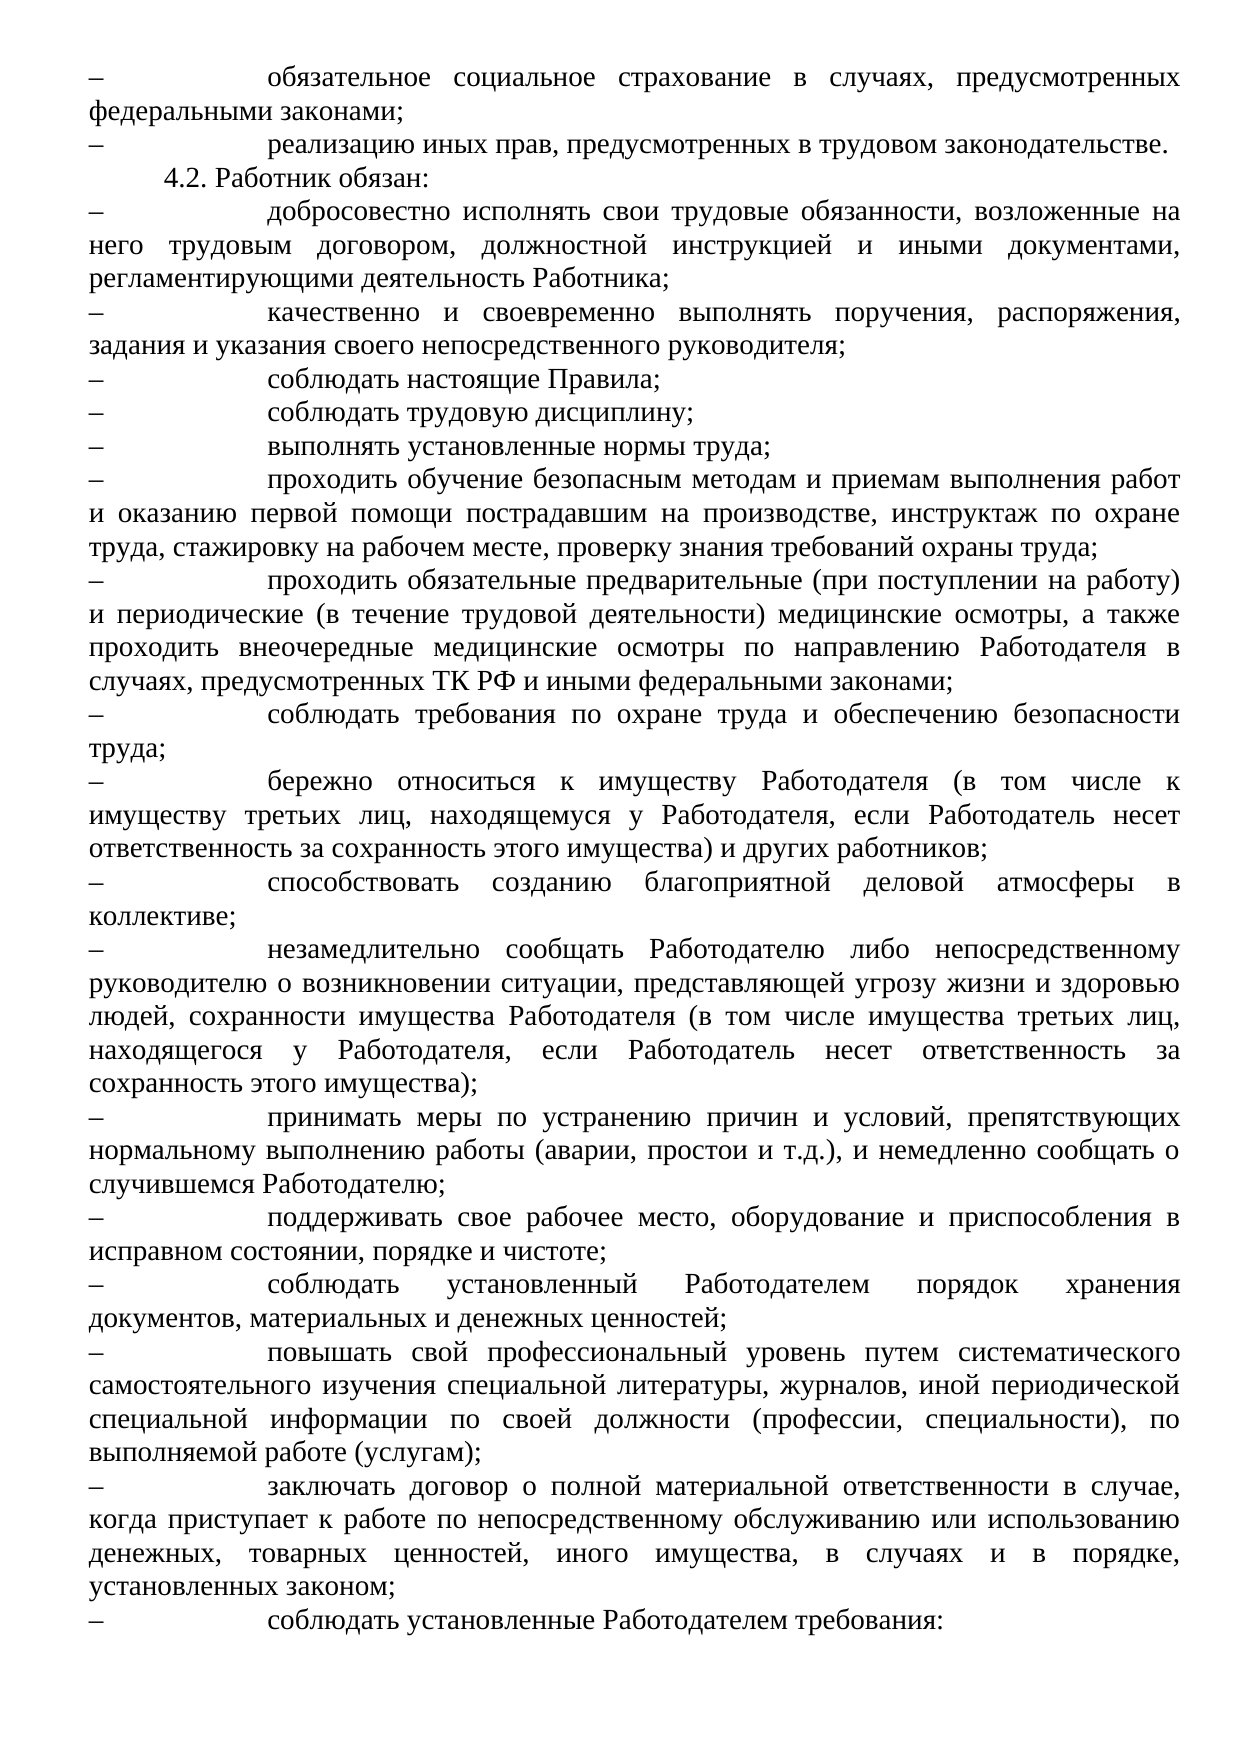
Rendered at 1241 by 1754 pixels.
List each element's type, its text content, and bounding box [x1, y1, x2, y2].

list проходить обучение безопасным методам и приемам выполнения работ и оказанию первой помощи пострадавшим на производстве, инструктаж по охране труда, стажировку на рабочем месте, проверку знания требований охраны труда; [88, 462, 1181, 562]
list соблюдать трудовую дисциплину; [88, 394, 1181, 428]
list заключать договор о полной материальной ответственности в случае, когда приступает к работе по непосредственному обслуживанию или использованию денежных, товарных ценностей, иного имущества, в случаях и в порядке, установленных законом; [88, 1468, 1181, 1602]
list реализацию иных прав, предусмотренных в трудовом законодательстве. [88, 126, 1181, 160]
list обязательное социальное страхование в случаях, предусмотренных федеральными законами; [88, 59, 1181, 126]
list добросовестно исполнять свои трудовые обязанности, возложенные на него трудовым договором, должностной инструкцией и иными документами, регламентирующими деятельность Работника; [88, 193, 1181, 294]
list соблюдать установленные Работодателем требования: [88, 1602, 1181, 1636]
list проходить обязательные предварительные (при поступлении на работу) и периодические (в течение трудовой деятельности) медицинские осмотры, а также проходить внеочередные медицинские осмотры по направлению Работодателя в случаях, предусмотренных ТК РФ и иными федеральными законами; [88, 562, 1181, 696]
list соблюдать установленный Работодателем порядок хранения документов, материальных и денежных ценностей; [88, 1267, 1181, 1334]
list качественно и своевременно выполнять поручения, распоряжения, задания и указания своего непосредственного руководителя; [88, 294, 1181, 361]
list соблюдать настоящие Правила; [88, 361, 1181, 394]
list выполнять установленные нормы труда; [88, 428, 1181, 462]
list способствовать созданию благоприятной деловой атмосферы в коллективе; [88, 864, 1181, 931]
list повышать свой профессиональный уровень путем систематического самостоятельного изучения специальной литературы, журналов, иной периодической специальной информации по своей должности (профессии, специальности), по выполняемой работе (услугам); [88, 1334, 1181, 1468]
list соблюдать требования по охране труда и обеспечению безопасности труда; [88, 696, 1181, 763]
list поддерживать свое рабочее место, оборудование и приспособления в исправном состоянии, порядке и чистоте; [88, 1199, 1181, 1267]
list принимать меры по устранению причин и условий, препятствующих нормальному выполнению работы (аварии, простои и т.д.), и немедленно сообщать о случившемся Работодателю; [88, 1099, 1181, 1199]
text 4.2. Работник обязан: [88, 160, 1181, 193]
list незамедлительно сообщать Работодателю либо непосредственному руководителю о возникновении ситуации, представляющей угрозу жизни и здоровью людей, сохранности имущества Работодателя (в том числе имущества третьих лиц, находящегося у Работодателя, если Работодатель несет ответственность за сохранность этого имущества); [88, 931, 1181, 1099]
list бережно относиться к имуществу Работодателя (в том числе к имуществу третьих лиц, находящемуся у Работодателя, если Работодатель несет ответственность за сохранность этого имущества) и других работников; [88, 763, 1181, 864]
